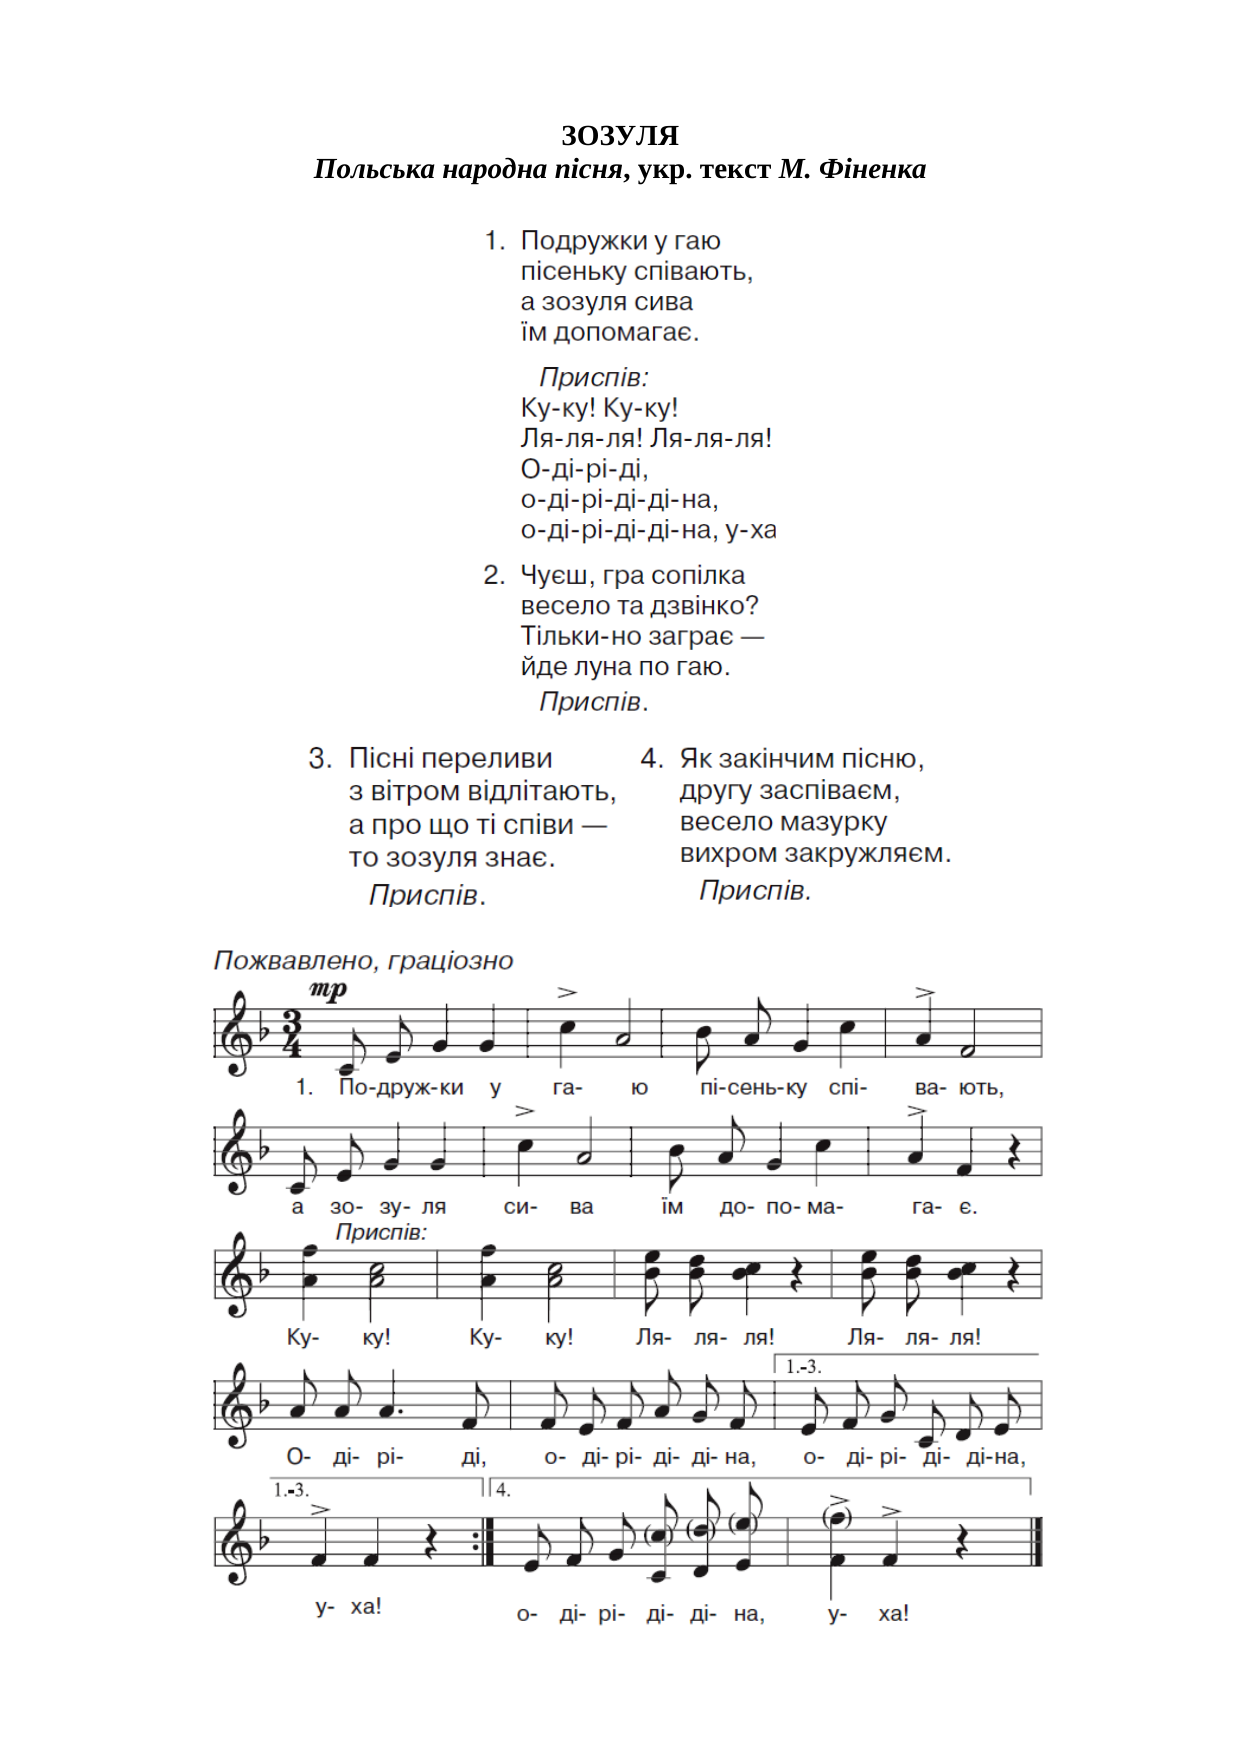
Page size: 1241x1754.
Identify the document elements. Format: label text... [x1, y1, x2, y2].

text ЗОЗУЛЯ [118, 118, 1122, 152]
text Польська народна пісня, укр. текст М. Фіненка [118, 152, 1122, 185]
